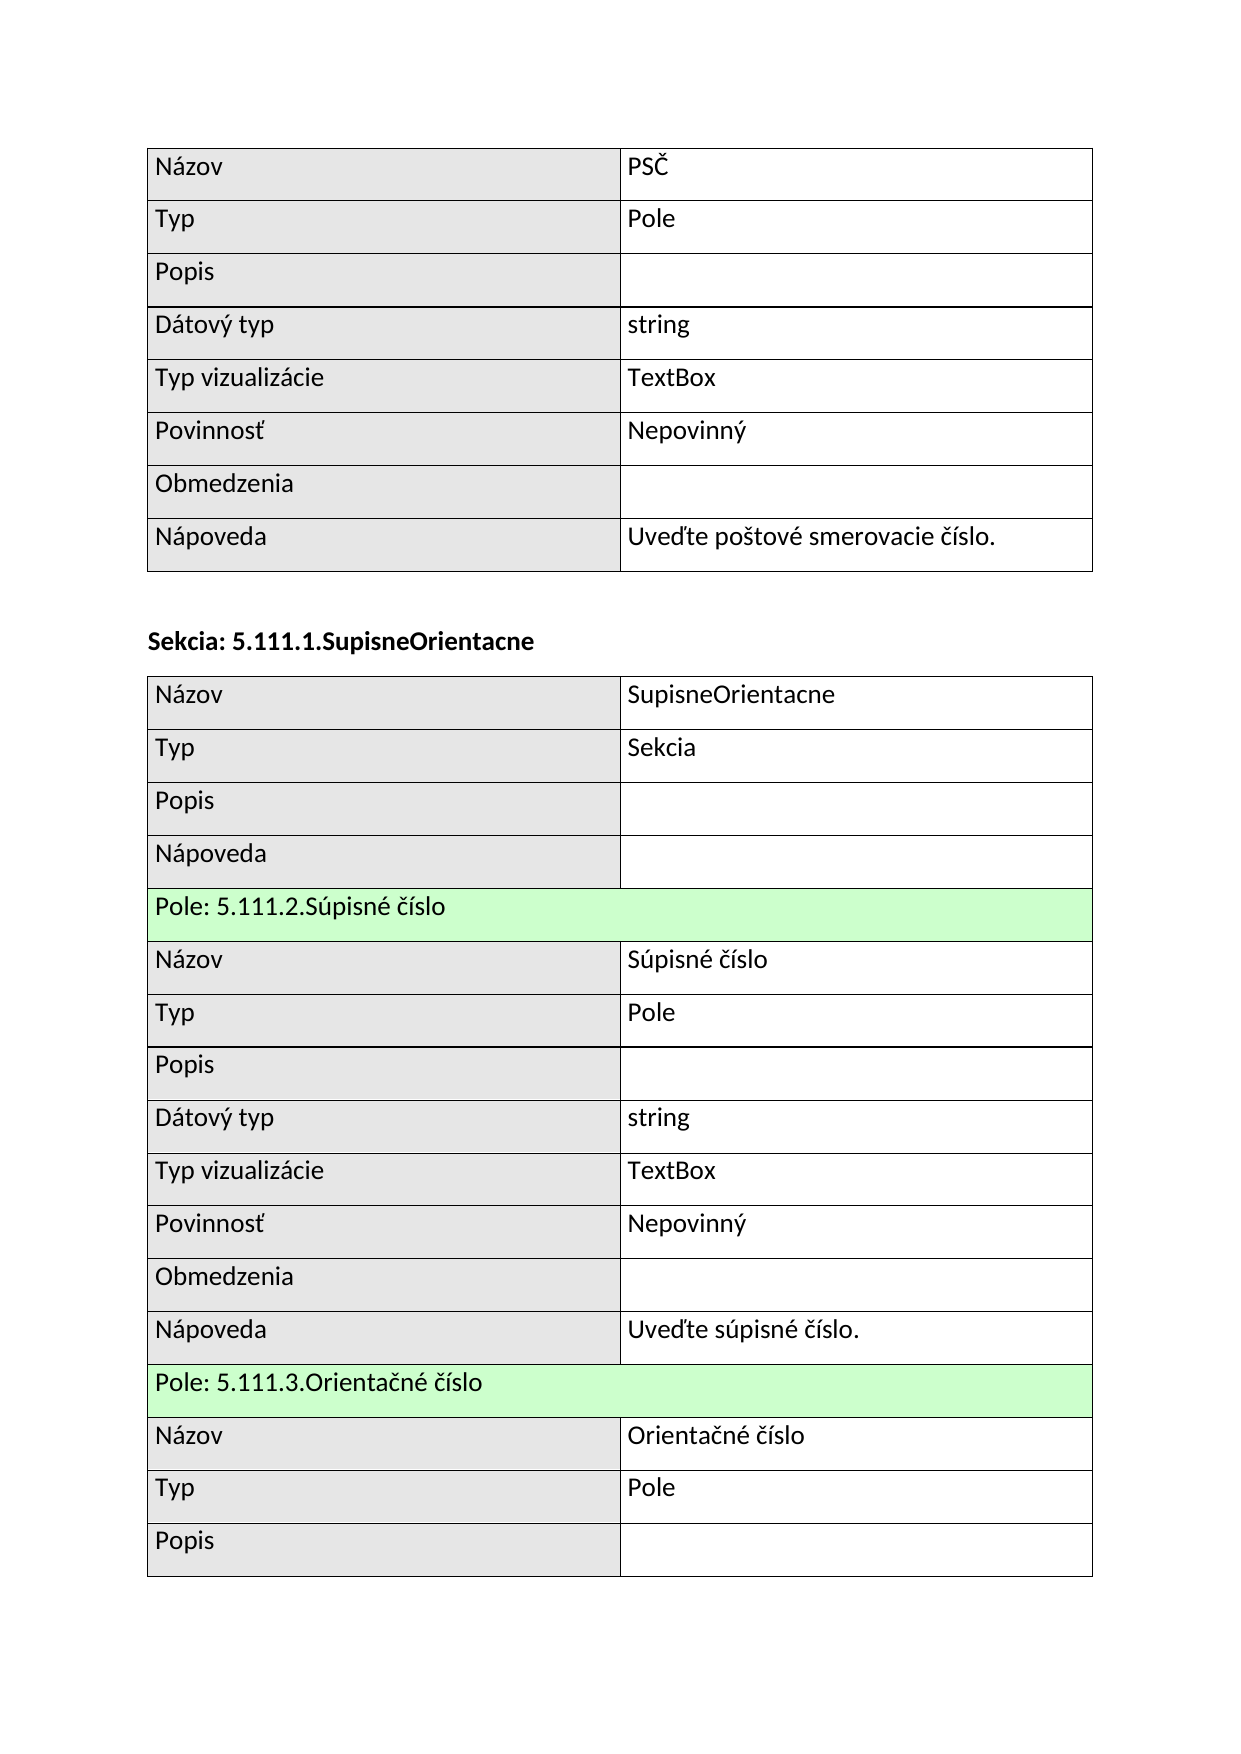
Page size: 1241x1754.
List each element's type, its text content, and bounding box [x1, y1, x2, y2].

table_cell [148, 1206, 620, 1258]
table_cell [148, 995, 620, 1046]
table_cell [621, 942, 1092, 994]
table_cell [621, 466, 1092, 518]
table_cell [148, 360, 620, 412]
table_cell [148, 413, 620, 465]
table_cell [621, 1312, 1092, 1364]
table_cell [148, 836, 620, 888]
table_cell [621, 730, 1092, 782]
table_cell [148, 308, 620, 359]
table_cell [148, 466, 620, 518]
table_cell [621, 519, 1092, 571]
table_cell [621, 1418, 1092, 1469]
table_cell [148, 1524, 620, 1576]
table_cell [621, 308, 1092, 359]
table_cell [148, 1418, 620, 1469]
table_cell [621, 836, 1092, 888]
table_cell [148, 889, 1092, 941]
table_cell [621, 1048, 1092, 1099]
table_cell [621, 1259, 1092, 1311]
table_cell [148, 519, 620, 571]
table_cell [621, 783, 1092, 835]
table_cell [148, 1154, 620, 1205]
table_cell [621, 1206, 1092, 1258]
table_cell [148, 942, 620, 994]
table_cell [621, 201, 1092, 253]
text Sekcia: 5.111.1.SupisneOrientacne [148, 624, 1093, 657]
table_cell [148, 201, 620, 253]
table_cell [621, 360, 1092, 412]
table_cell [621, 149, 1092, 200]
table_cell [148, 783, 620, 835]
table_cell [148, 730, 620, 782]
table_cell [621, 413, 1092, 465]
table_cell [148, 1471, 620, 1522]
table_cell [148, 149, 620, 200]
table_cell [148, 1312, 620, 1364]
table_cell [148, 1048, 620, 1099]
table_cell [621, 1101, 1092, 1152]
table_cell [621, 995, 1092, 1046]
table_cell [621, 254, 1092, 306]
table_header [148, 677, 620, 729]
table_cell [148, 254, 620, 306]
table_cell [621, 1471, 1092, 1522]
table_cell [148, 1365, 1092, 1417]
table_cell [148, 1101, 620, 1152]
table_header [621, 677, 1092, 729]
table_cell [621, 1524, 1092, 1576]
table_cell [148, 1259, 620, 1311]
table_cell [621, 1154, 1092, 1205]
